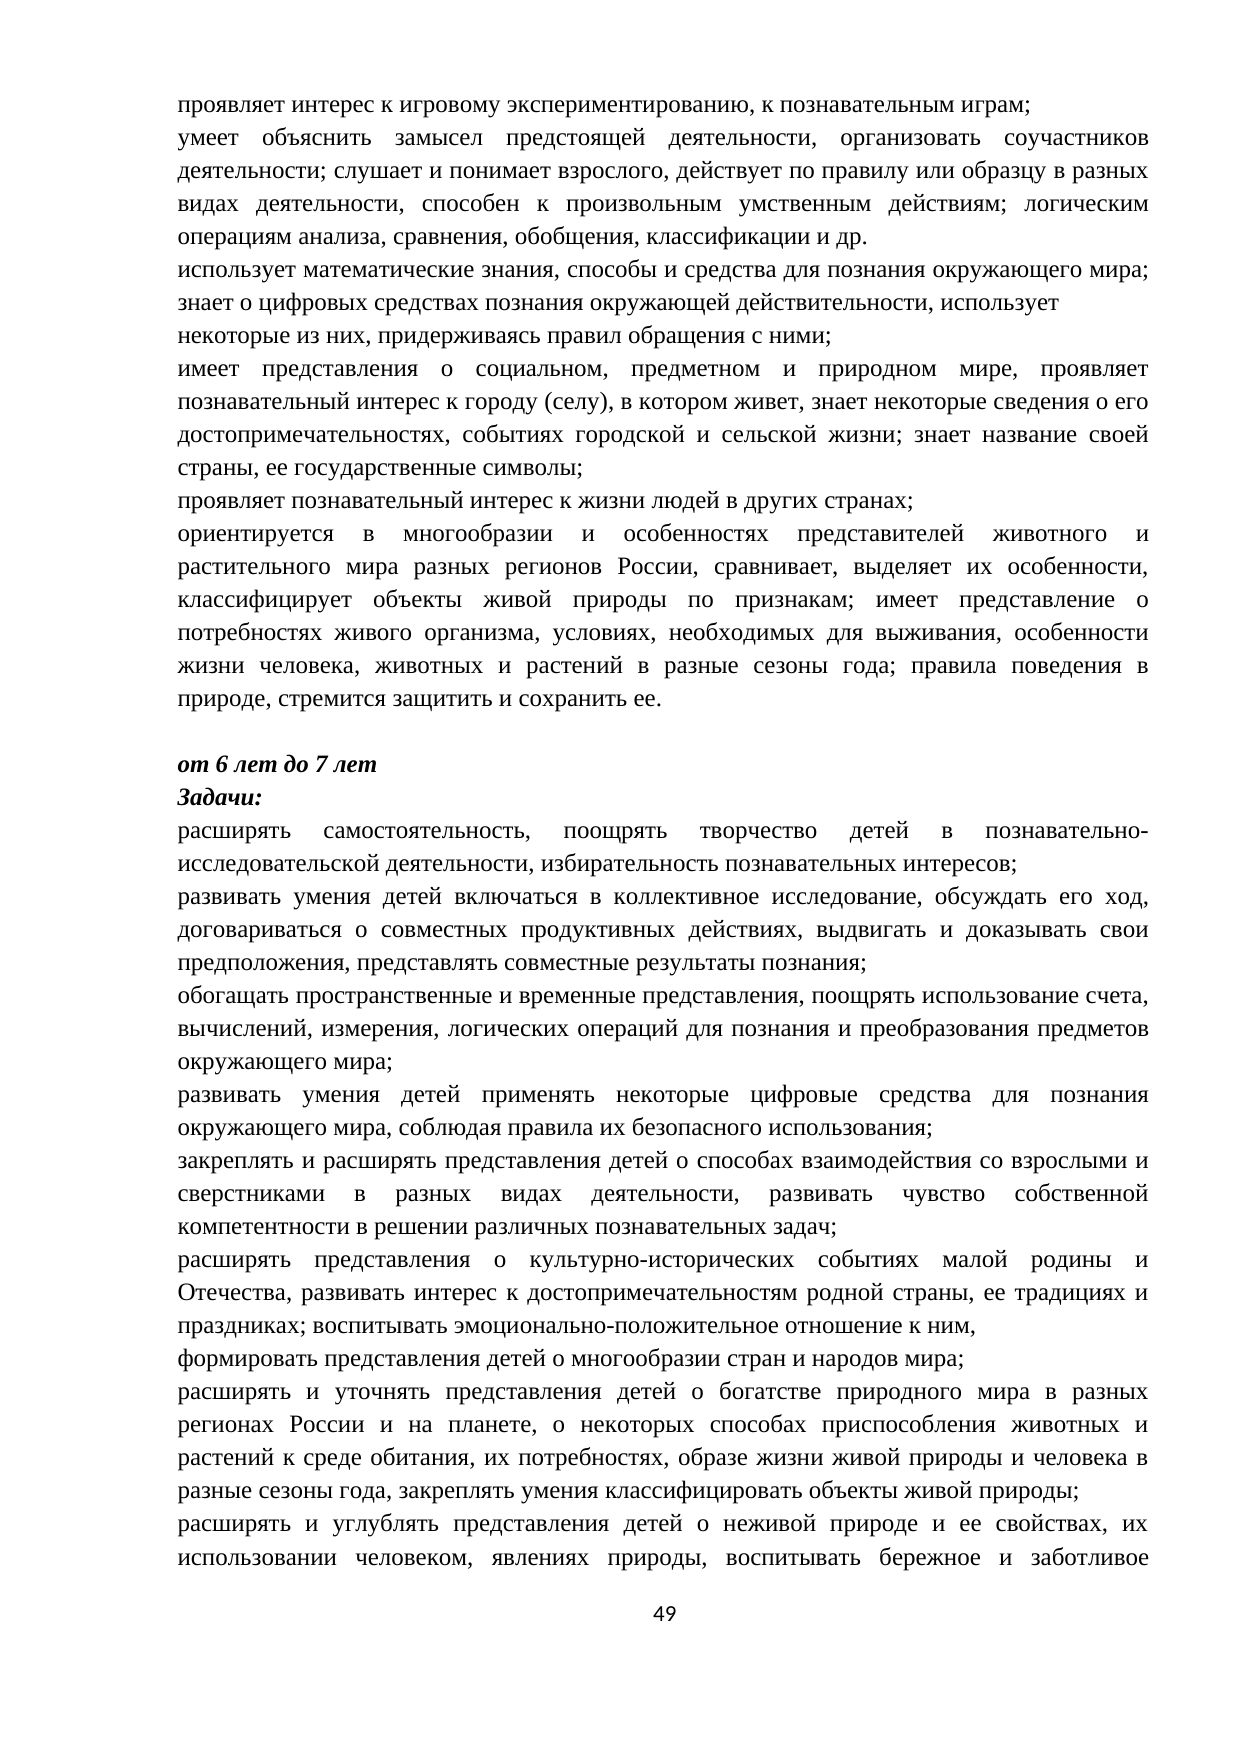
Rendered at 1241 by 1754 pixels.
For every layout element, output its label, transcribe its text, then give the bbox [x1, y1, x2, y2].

text расширять самостоятельность, поощрять творчество детей в познавательно- исследовательской деятельности, избирательность познавательных интересов; [177, 815, 1149, 877]
text развивать умения детей включаться в коллективное исследование, обсуждать его ход, договариваться о совместных продуктивных действиях, выдвигать и доказывать свои предположения, представлять совместные результаты познания; [177, 881, 1149, 976]
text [177, 1508, 1149, 1570]
text умеет объяснить замысел предстоящей деятельности, организовать соучастников деятельности; слушает и понимает взрослого, действует по правилу или образцу в разных видах деятельности, способен к произвольным умственным действиям; логическим операциям анализа, сравнения, обобщения, классификации и др. [177, 122, 1149, 249]
text от 6 лет до 7 лет [177, 749, 1149, 778]
text развивать умения детей применять некоторые цифровые средства для познания окружающего мира, соблюдая правила их безопасного использования; [177, 1079, 1149, 1141]
text использует математические знания, способы и средства для познания окружающего мира; знает о цифровых средствах познания окружающей действительности, использует [177, 254, 1149, 316]
text расширять и уточнять представления детей о богатстве природного мира в разных регионах России и на планете, о некоторых способах приспособления животных и растений к среде обитания, их потребностях, образе жизни живой природы и человека в разные сезоны года, закреплять умения классифицировать объекты живой природы; [177, 1376, 1149, 1504]
text закреплять и расширять представления детей о способах взаимодействия со взрослыми и сверстниками в разных видах деятельности, развивать чувство собственной компетентности в решении различных познавательных задач; [177, 1145, 1149, 1240]
text Задачи: [177, 782, 1149, 811]
text формировать представления детей о многообразии стран и народов мира; [177, 1343, 1149, 1372]
text имеет представления о социальном, предметном и природном мире, проявляет познавательный интерес к городу (селу), в котором живет, знает некоторые сведения о его достопримечательностях, событиях городской и сельской жизни; знает название своей страны, ее государственные символы; [177, 353, 1149, 481]
text проявляет познавательный интерес к жизни людей в других странах; [177, 485, 1149, 514]
text проявляет интерес к игровому экспериментированию, к познавательным играм; [177, 89, 1149, 117]
text расширять представления о культурно-исторических событиях малой родины и Отечества, развивать интерес к достопримечательностям родной страны, ее традициях и праздниках; воспитывать эмоционально-положительное отношение к ним, [177, 1244, 1149, 1339]
text некоторые из них, придерживаясь правил обращения с ними; [177, 320, 1149, 348]
text обогащать пространственные и временные представления, поощрять использование счета, вычислений, измерения, логических операций для познания и преобразования предметов окружающего мира; [177, 980, 1149, 1075]
text ориентируется в многообразии и особенностях представителей животного и растительного мира разных регионов России, сравнивает, выделяет их особенности, классифицирует объекты живой природы по признакам; имеет представление о потребностях живого организма, условиях, необходимых для выживания, особенности жизни человека, животных и растений в разные сезоны года; правила поведения в природе, стремится защитить и сохранить ее. [177, 518, 1149, 712]
